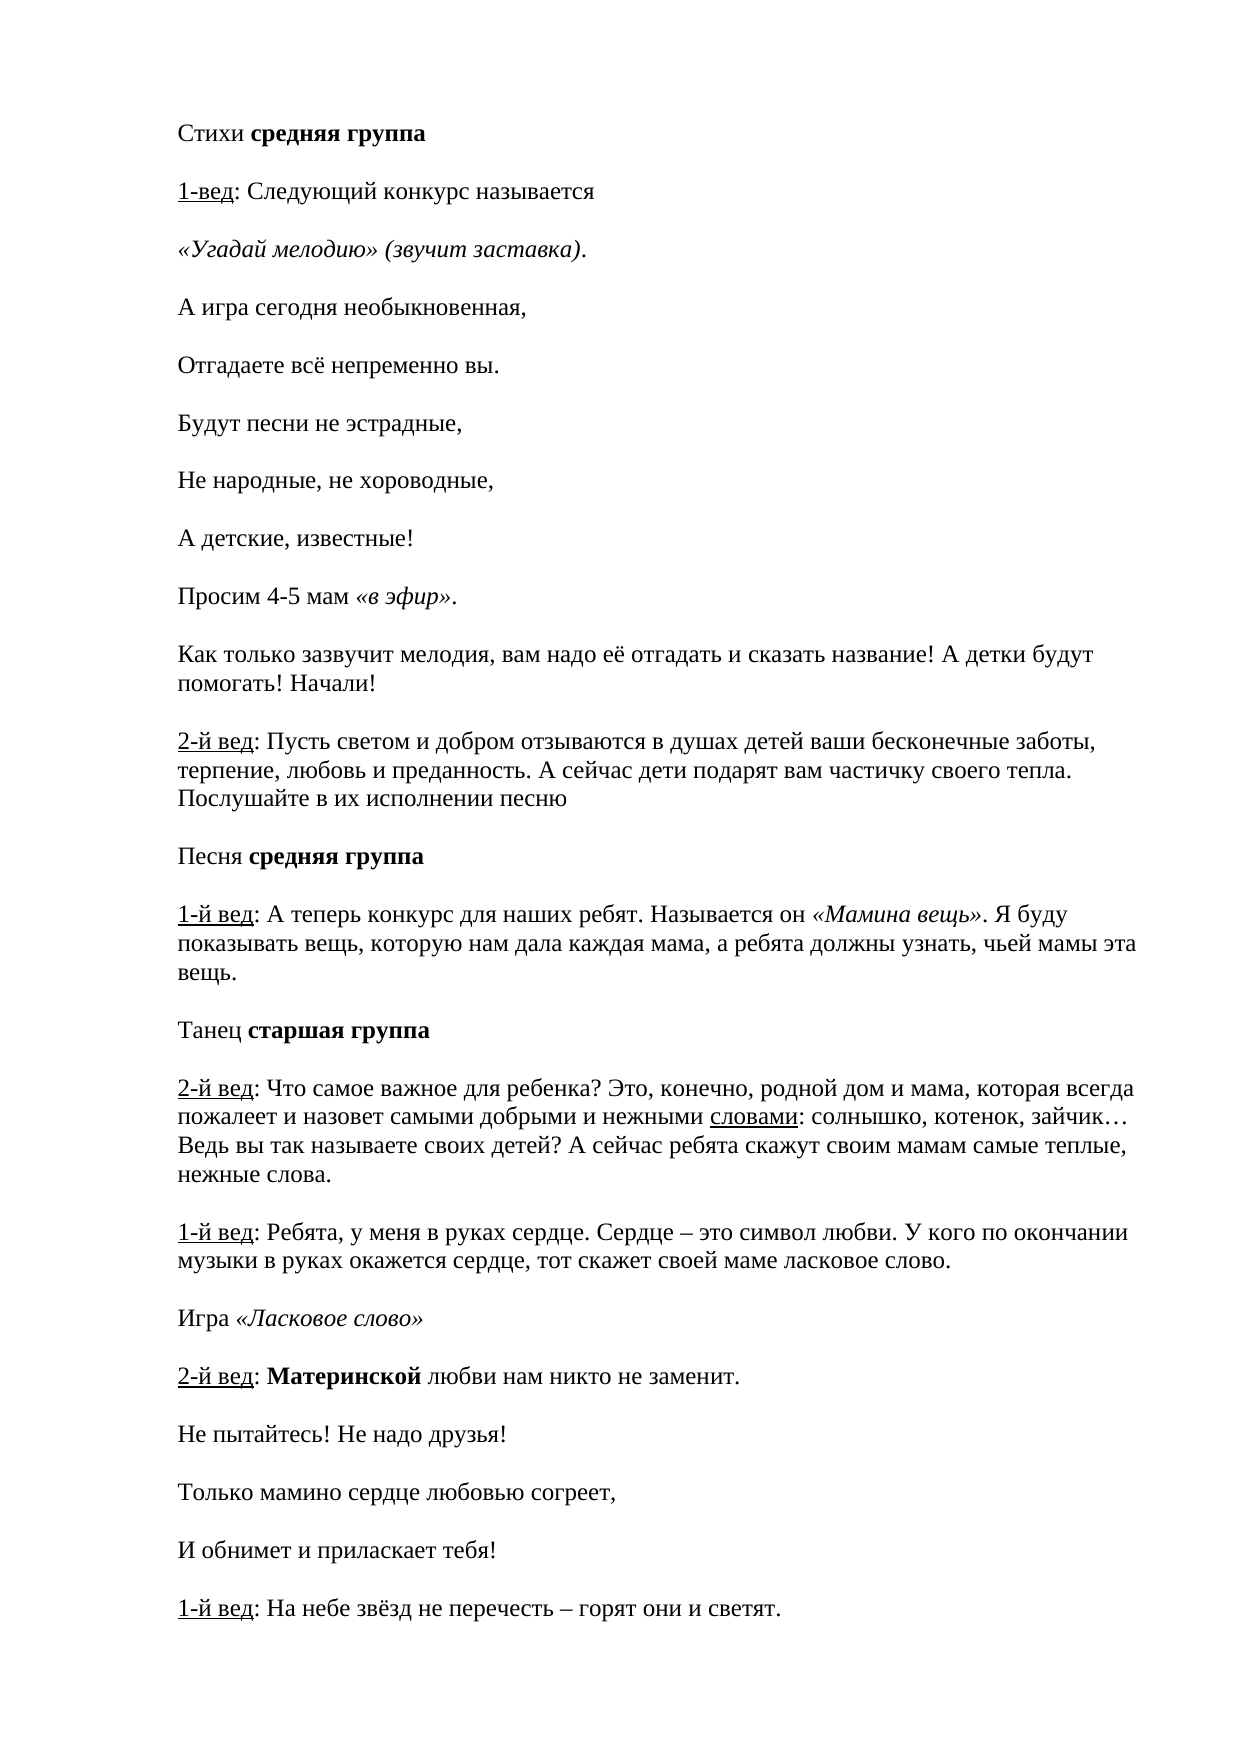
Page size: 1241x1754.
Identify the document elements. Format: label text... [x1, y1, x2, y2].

text А игра сегодня необыкновенная, [177, 292, 1152, 321]
text Стихи средняя группа [177, 118, 1152, 147]
text 2-й вед: Пусть светом и добром отзываются в душах детей ваши бесконечные заботы, терпение, любовь и преданность. А сейчас дети подарят вам частичку своего тепла. Послушайте в их исполнении песню [177, 726, 1152, 812]
text Отгадаете всё непременно вы. [177, 350, 1152, 378]
text Не народные, не хороводные, [177, 466, 1152, 494]
text Как только зазвучит мелодия, вам надо её отгадать и сказать название! А детки будут помогать! Начали! [177, 639, 1152, 697]
text Песня средняя группа [177, 841, 1152, 870]
text А детские, известные! [177, 523, 1152, 552]
text Просим 4-5 мам «в эфир». [177, 581, 1152, 610]
text Игра «Ласковое слово» [177, 1303, 1152, 1332]
text Танец старшая группа [177, 1015, 1152, 1043]
text 1-й вед: На небе звёзд не перечесть – горят они и светят. [177, 1593, 1152, 1622]
text 1-й вед: А теперь конкурс для наших ребят. Называется он «Мамина вещь». Я буду показывать вещь, которую нам дала каждая мама, а ребята должны узнать, чьей мамы эта вещь. [177, 899, 1152, 986]
text «Угадай мелодию» (звучит заставка). [177, 234, 1152, 263]
text 2-й вед: Что самое важное для ребенка? Это, конечно, родной дом и мама, которая всегда пожалеет и назовет самыми добрыми и нежными словами: солнышко, котенок, зайчик… Ведь вы так называете своих детей? А сейчас ребята скажут своим мамам самые теплые, нежные слова. [177, 1073, 1152, 1188]
text Не пытайтесь! Не надо друзья! [177, 1419, 1152, 1448]
text Только мамино сердце любовью согреет, [177, 1477, 1152, 1506]
text Будут песни не эстрадные, [177, 408, 1152, 436]
text 2-й вед: Материнской любви нам никто не заменит. [177, 1361, 1152, 1390]
text 1-вед: Следующий конкурс называется [177, 176, 1152, 205]
text И обнимет и приласкает тебя! [177, 1535, 1152, 1564]
text 1-й вед: Ребята, у меня в руках сердце. Сердце – это символ любви. У кого по окончании музыки в руках окажется сердце, тот скажет своей маме ласковое слово. [177, 1217, 1152, 1274]
